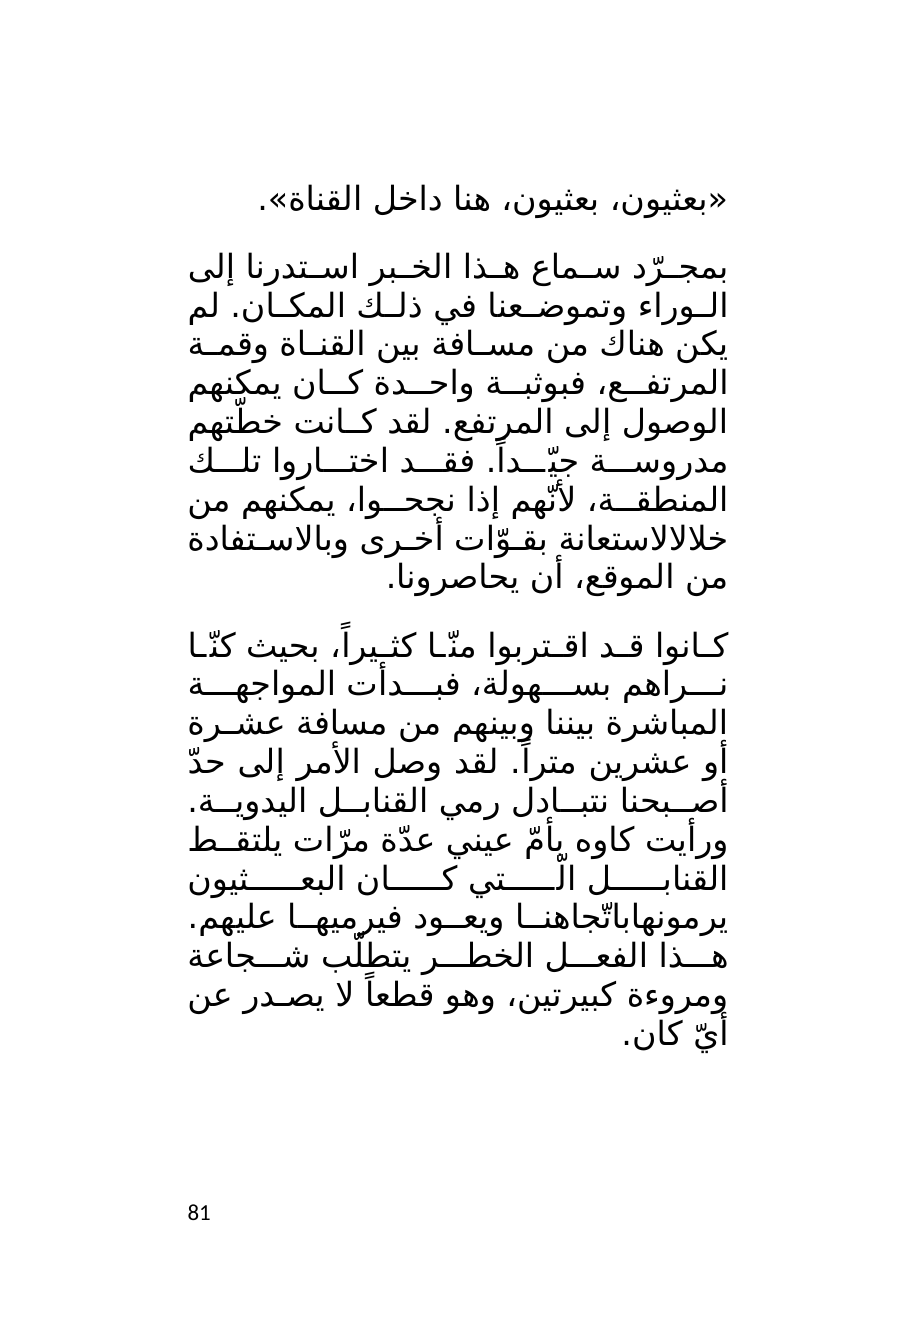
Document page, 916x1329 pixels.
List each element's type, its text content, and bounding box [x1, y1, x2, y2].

text بمجرّد سماع هذا الخبر استدرنا إلى الوراء وتموضعنا في ذلك المكان. لم يكن هناك من مسافة بين القناة وقمة المرتفع، فبوثبة واحدة كان يمكنهم الوصول إلى المرتفع. لقد كانت خطّتهم مدروسة جيّداً. فقد اختاروا تلك المنطقة، لأنّهم إذا نجحوا، يمكنهم من خلالالاستعانة بقوّات أخرى وبالاستفادة من الموقع، أن يحاصرونا. [187, 247, 728, 597]
text «بعثيون، بعثيون، هنا داخل القناة». [187, 179, 728, 218]
text كانوا قد اقتربوا منّا كثيراً، بحيث كنّا نراهم بسهولة، فبدأت المواجهة المباشرة بيننا وبينهم من مسافة عشرة أو عشرين متراً. لقد وصل الأمر إلى حدّ أصبحنا نتبادل رمي القنابل اليدوية. ورأيت كاوه بأمّ عيني عدّة مرّات يلتقط القنابل الّتي كان البعثيون يرمونهاباتّجاهنا ويعود فيرميها عليهم. هذا الفعل الخطر يتطلّب شجاعة ومروءة كبيرتين، وهو قطعاً لا يصدر عن أيّ كان. [187, 626, 728, 1053]
